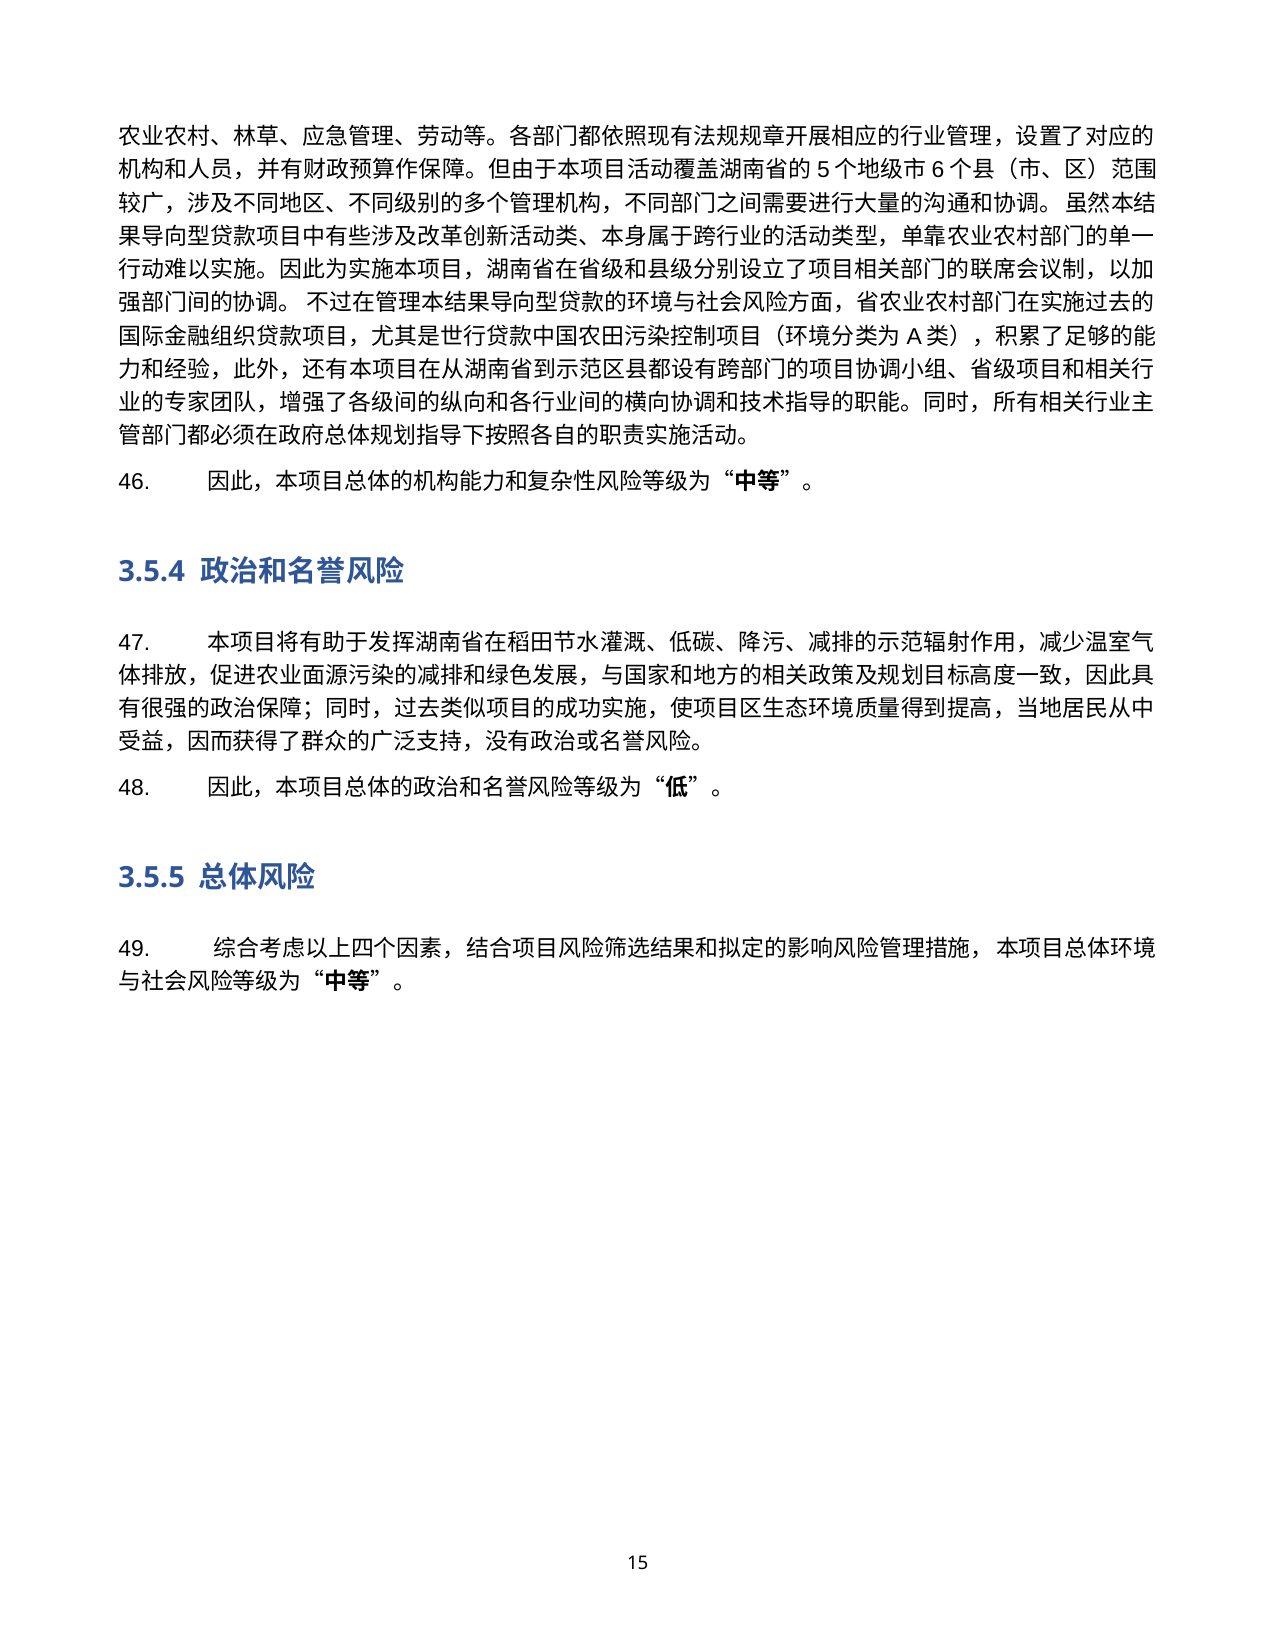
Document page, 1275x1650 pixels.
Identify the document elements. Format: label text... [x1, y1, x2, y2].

list 因此，本项目总体的机构能力和复杂性风险等级为“中等”。 [118, 463, 1157, 496]
list 本项目将有助于发挥湖南省在稻田节水灌溉、低碳、降污、减排的示范辐射作用，减少温室气体排放，促进农业面源污染的减排和绿色发展，与国家和地方的相关政策及规划目标高度一致，因此具有很强的政治保障；同时，过去类似项目的成功实施，使项目区生态环境质量得到提高，当地居民从中受益，因而获得了群众的广泛支持，没有政治或名誉风险。 [118, 623, 1157, 756]
list 综合考虑以上四个因素，结合项目风险筛选结果和拟定的影响风险管理措施，本项目总体环境与社会风险等级为“中等”。 [118, 929, 1157, 996]
subtitle 3.5.5 总体风险 [118, 853, 1157, 896]
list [118, 118, 1157, 450]
list 因此，本项目总体的政治和名誉风险等级为“低”。 [118, 769, 1157, 802]
subtitle 3.5.4 政治和名誉风险 [118, 547, 1157, 590]
